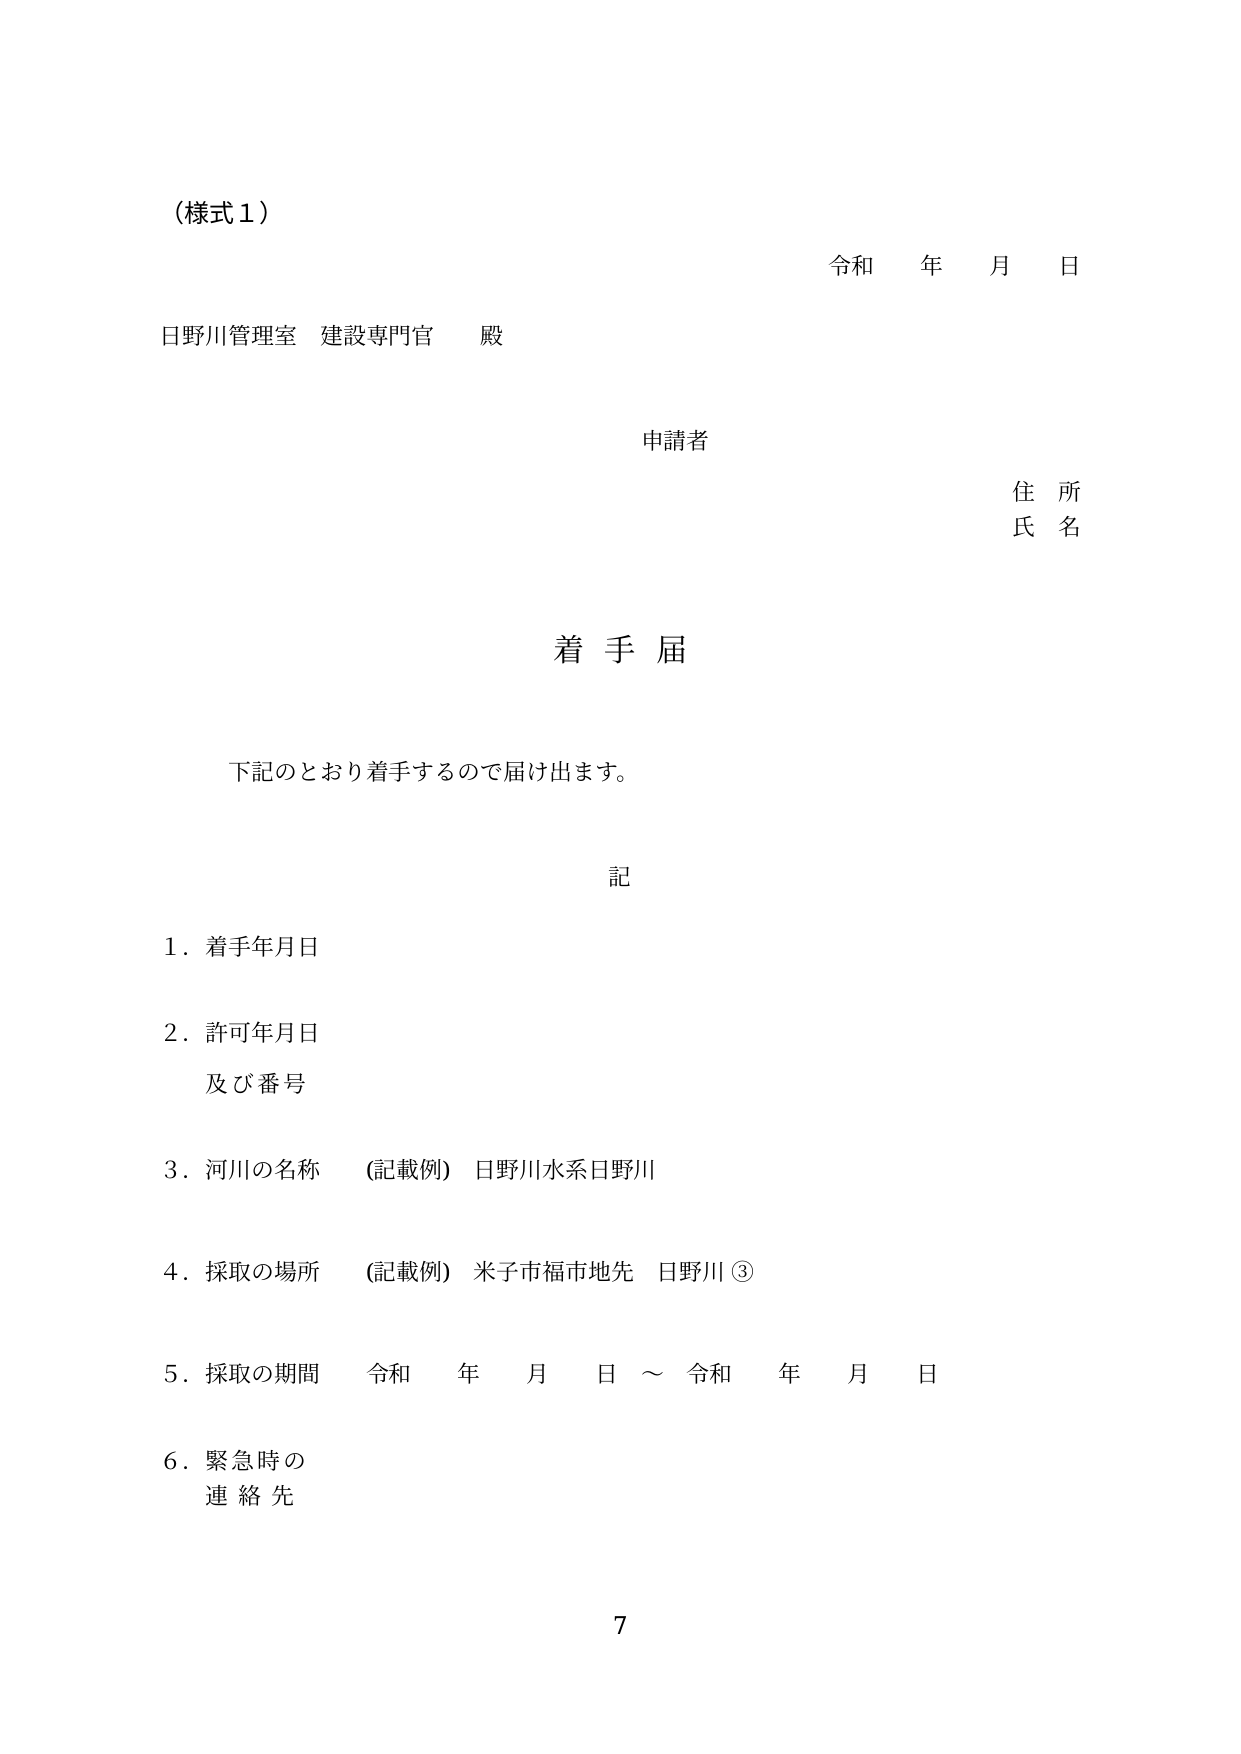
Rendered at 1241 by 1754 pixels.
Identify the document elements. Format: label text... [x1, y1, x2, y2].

text 令和 年 月 日 [159, 247, 1081, 282]
text 着手届 [159, 613, 1081, 683]
text 及び番号 [159, 1066, 1081, 1101]
text ３．河川の名称 (記載例) 日野川水系日野川 [159, 1151, 1081, 1186]
text ５．採取の期間 令和 年 月 日 ～ 令和 年 月 日 [159, 1356, 1081, 1391]
text 申請者 [159, 422, 1081, 457]
text 下記のとおり着手するので届け出ます。 [159, 753, 1081, 788]
text ６．緊急時の [159, 1442, 1081, 1477]
text ４．採取の場所 (記載例) 米子市福市地先 日野川 ③ [159, 1253, 1081, 1288]
text １．着手年月日 [159, 928, 1081, 963]
text 日野川管理室 建設専門官 殿 [159, 317, 1081, 352]
text 氏 名 [159, 508, 1081, 543]
text （様式１） [159, 177, 1081, 247]
text ２．許可年月日 [159, 1014, 1081, 1049]
text 住 所 [159, 473, 1081, 508]
subtitle 記 [159, 858, 1081, 893]
text 連絡先 [159, 1477, 1081, 1512]
